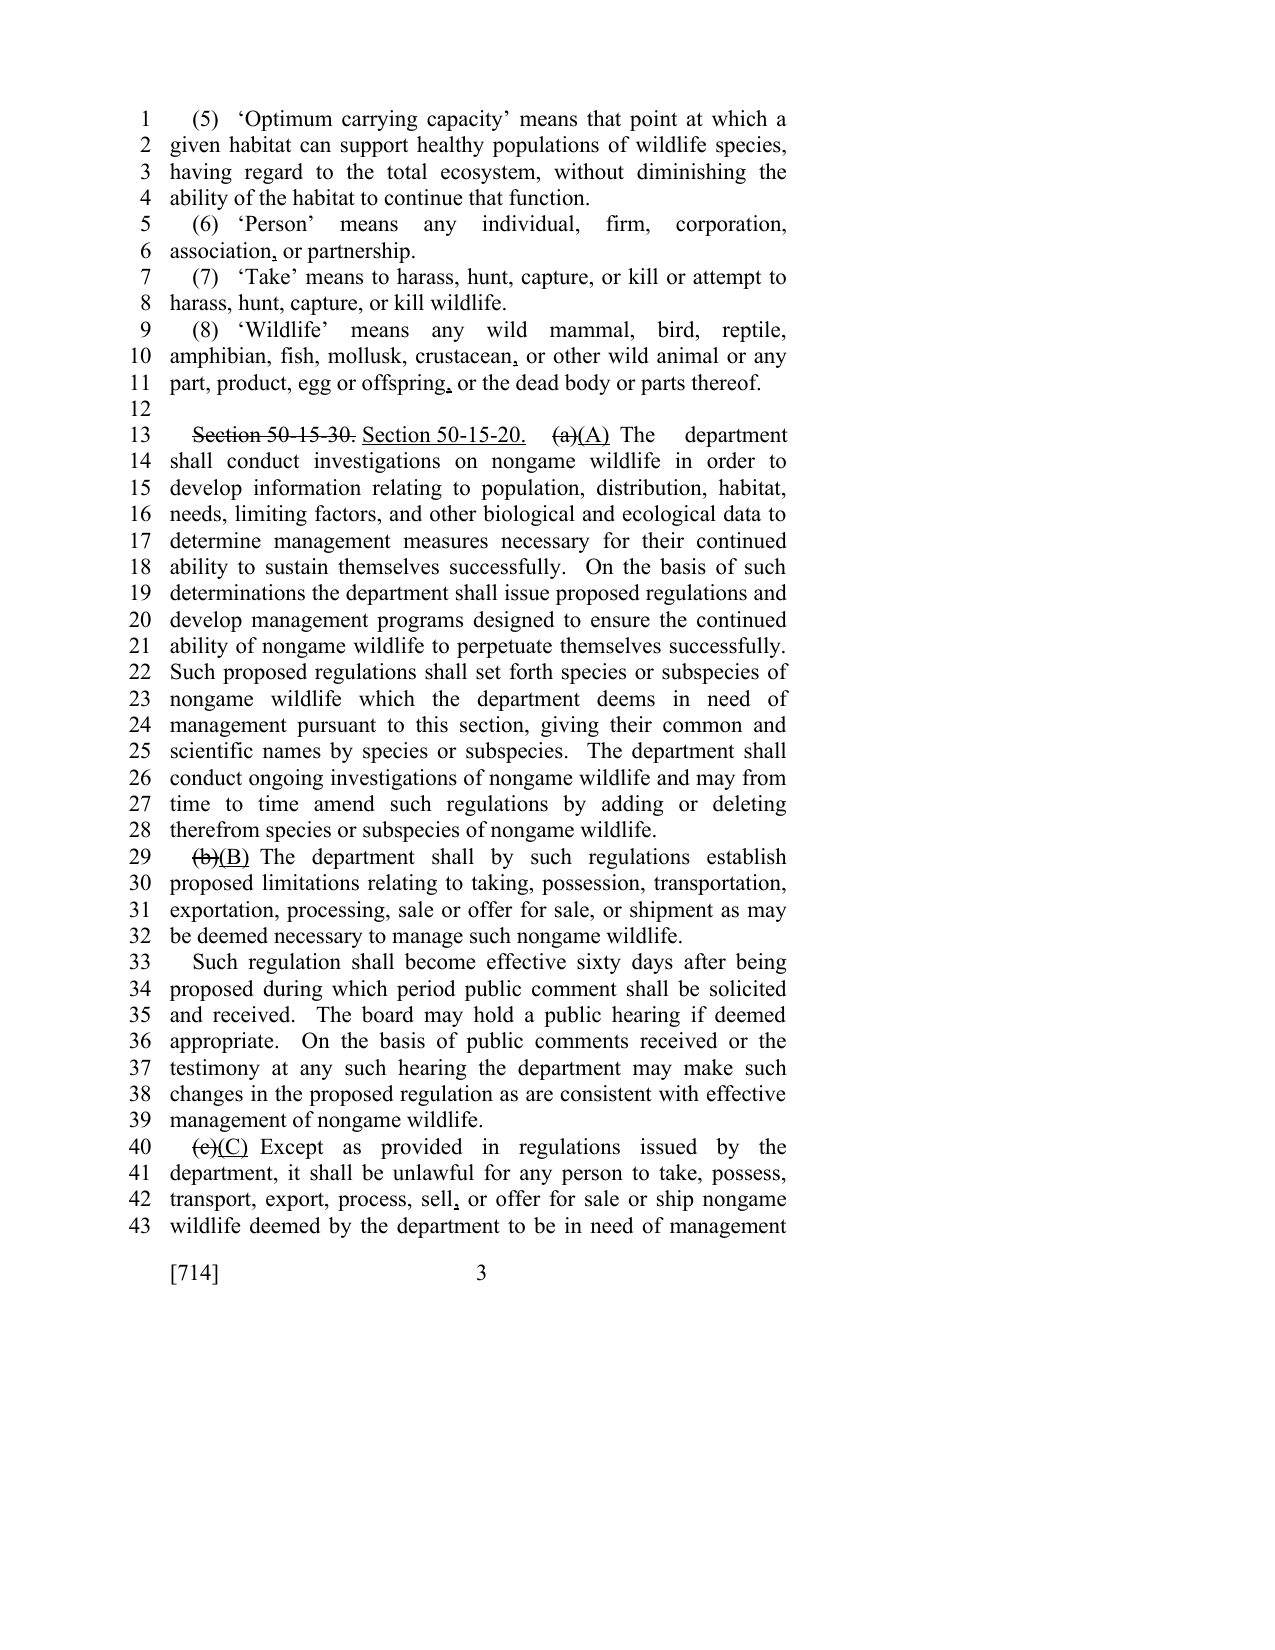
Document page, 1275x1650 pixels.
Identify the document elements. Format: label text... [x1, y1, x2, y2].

text (6) ‘Person’ means any individual, firm, corporation, association, or partnership. [169, 210, 787, 263]
text (b)(B) The department shall by such regulations establish proposed limitations relating to taking, possession, transportation, exportation, processing, sale or offer for sale, or shipment as may be deemed necessary to manage such nongame wildlife. [169, 843, 787, 948]
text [169, 1133, 787, 1238]
text (5) ‘Optimum carrying capacity’ means that point at which a given habitat can support healthy populations of wildlife species, having regard to the total ecosystem, without diminishing the ability of the habitat to continue that function. [169, 105, 787, 210]
text (7) ‘Take’ means to harass, hunt, capture, or kill or attempt to harass, hunt, capture, or kill wildlife. [169, 263, 787, 316]
text Section 50-15-30. Section 50-15-20. (a)(A) The department shall conduct investigations on nongame wildlife in order to develop information relating to population, distribution, habitat, needs, limiting factors, and other biological and ecological data to determine management measures necessary for their continued ability to sustain themselves successfully. On the basis of such determinations the department shall issue proposed regulations and develop management programs designed to ensure the continued ability of nongame wildlife to perpetuate themselves successfully. Such proposed regulations shall set forth species or subspecies of nongame wildlife which the department deems in need of management pursuant to this section, giving their common and scientific names by species or subspecies. The department shall conduct ongoing investigations of nongame wildlife and may from time to time amend such regulations by adding or deleting therefrom species or subspecies of nongame wildlife. [169, 421, 787, 843]
text Such regulation shall become effective sixty days after being proposed during which period public comment shall be solicited and received. The board may hold a public hearing if deemed appropriate. On the basis of public comments received or the testimony at any such hearing the department may make such changes in the proposed regulation as are consistent with effective management of nongame wildlife. [169, 948, 787, 1133]
text (8) ‘Wildlife’ means any wild mammal, bird, reptile, amphibian, fish, mollusk, crustacean, or other wild animal or any part, product, egg or offspring, or the dead body or parts thereof. [169, 316, 787, 395]
